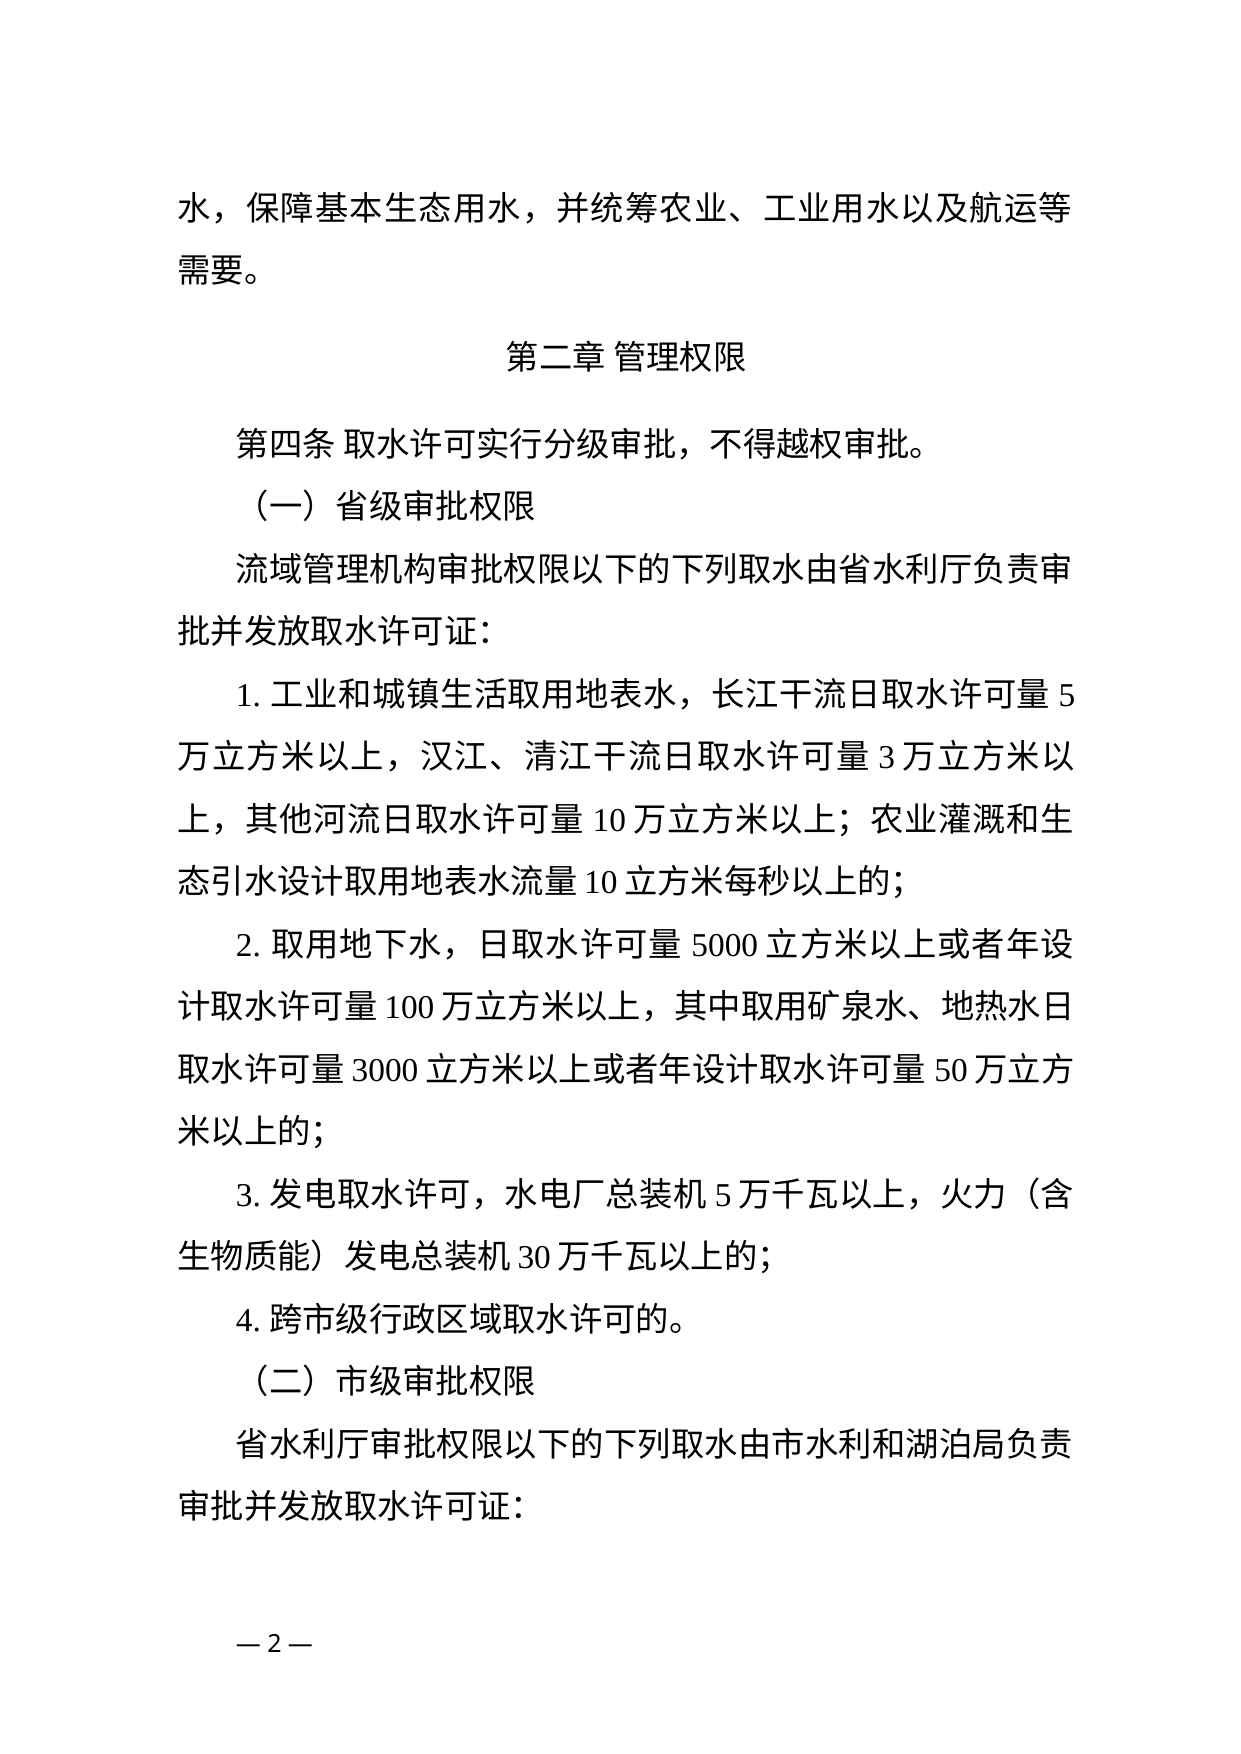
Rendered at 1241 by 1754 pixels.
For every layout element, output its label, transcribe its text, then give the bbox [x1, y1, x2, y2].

text 2. 取用地下水，日取水许可量5000立方米以上或者年设计取水许可量100万立方米以上，其中取用矿泉水、地热水日取水许可量3000立方米以上或者年设计取水许可量50万立方米以上的； [177, 906, 1075, 1156]
text 3. 发电取水许可，水电厂总装机5万千瓦以上，火力（含生物质能）发电总装机30万千瓦以上的； [177, 1156, 1075, 1281]
text 流域管理机构审批权限以下的下列取水由省水利厅负责审批并发放取水许可证： [177, 531, 1075, 656]
text 第四条 取水许可实行分级审批，不得越权审批。 [177, 406, 1075, 469]
text 省水利厅审批权限以下的下列取水由市水利和湖泊局负责审批并发放取水许可证： [177, 1406, 1075, 1531]
text （一）省级审批权限 [177, 469, 1075, 531]
text 1. 工业和城镇生活取用地表水，长江干流日取水许可量5万立方米以上，汉江、清江干流日取水许可量3万立方米以上，其他河流日取水许可量10万立方米以上；农业灌溉和生态引水设计取用地表水流量10立方米每秒以上的； [177, 656, 1075, 906]
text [177, 170, 1075, 295]
text 4. 跨市级行政区域取水许可的。 [177, 1281, 1075, 1344]
text 第二章 管理权限 [177, 319, 1075, 382]
text （二）市级审批权限 [177, 1344, 1075, 1406]
